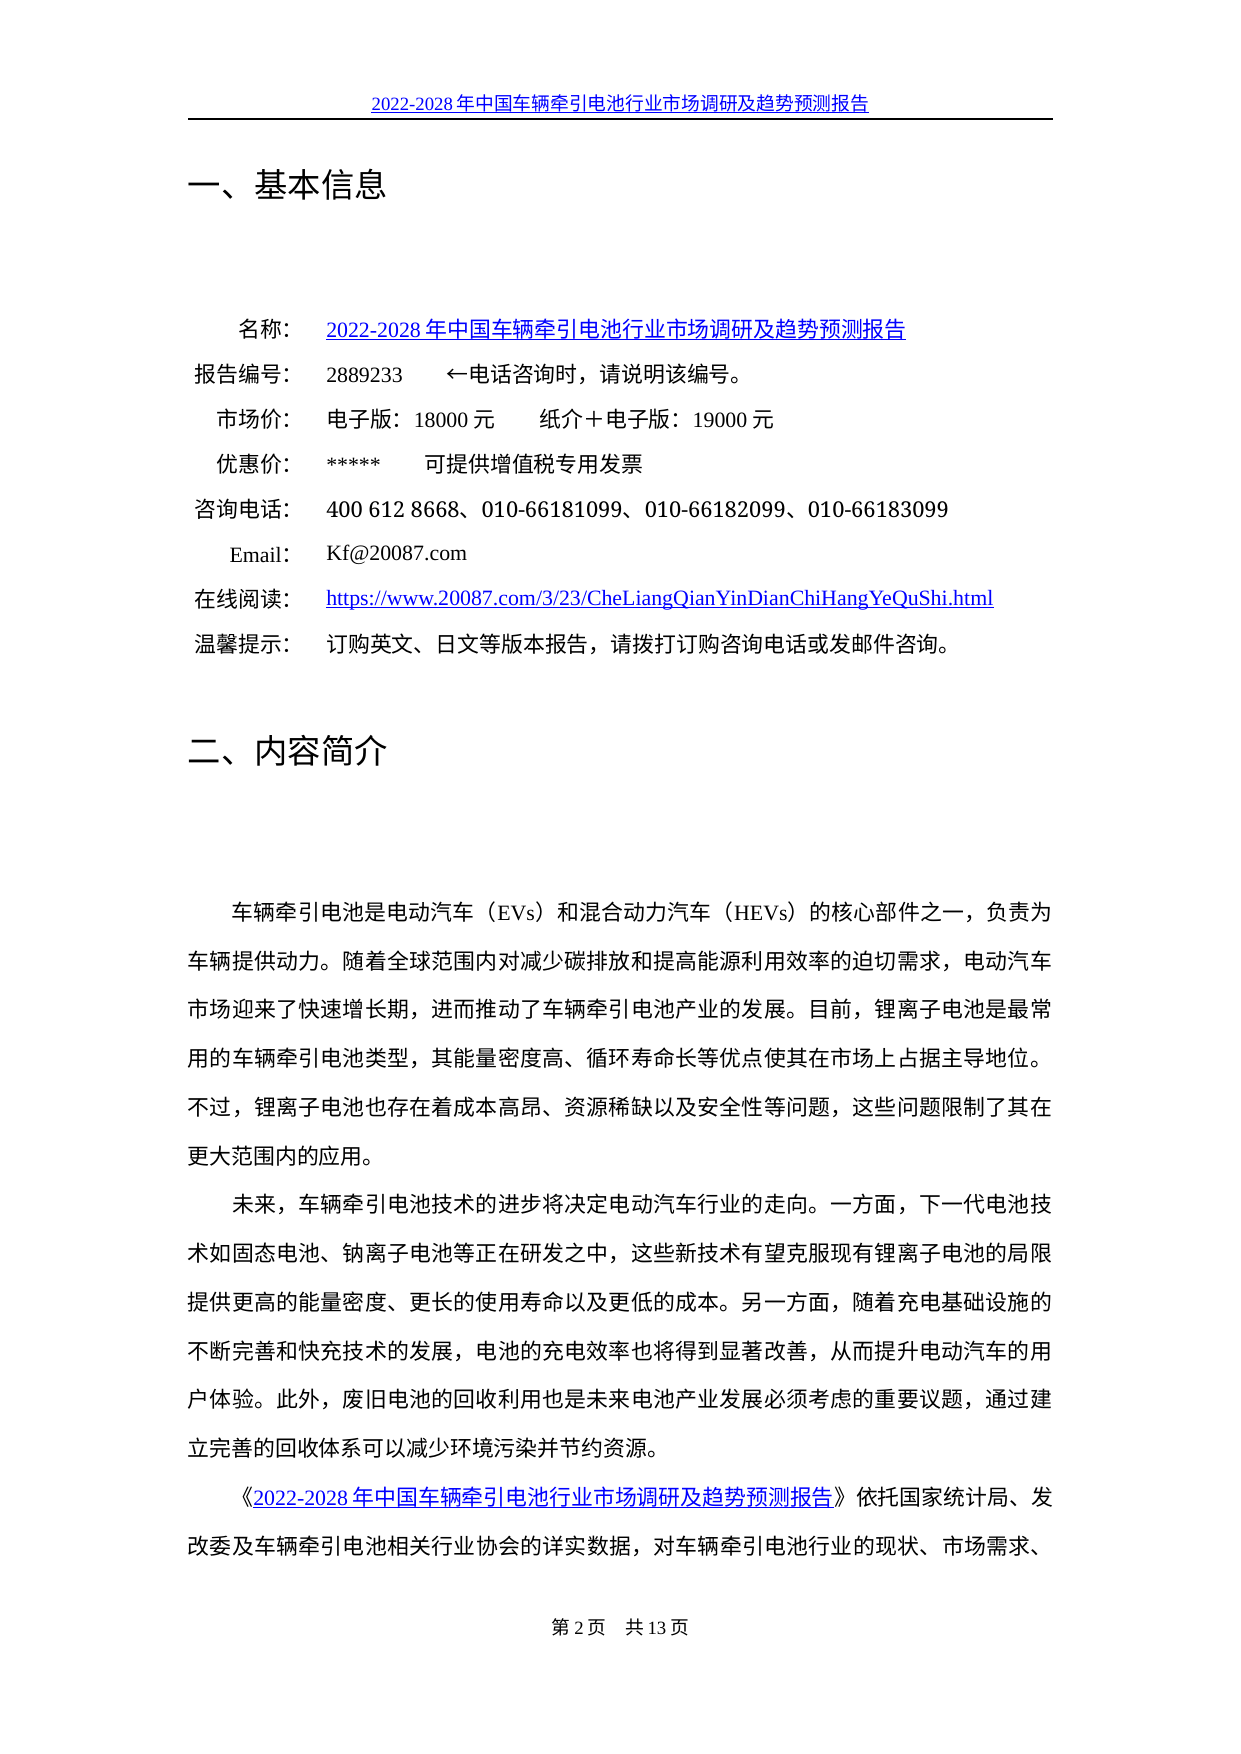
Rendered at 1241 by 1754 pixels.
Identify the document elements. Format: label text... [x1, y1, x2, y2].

table_cell [315, 582, 1073, 627]
table_cell 2889233 ←电话咨询时，请说明该编号。 [315, 357, 1073, 402]
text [187, 894, 1053, 1561]
table_cell 咨询电话： [167, 492, 315, 537]
table_header 名称： [167, 312, 315, 357]
table_cell 电子版：18000 元 纸介＋电子版：19000 元 [315, 402, 1073, 447]
table_cell 市场价： [167, 402, 315, 447]
title 二、内容简介 [187, 717, 1053, 782]
table_cell 温馨提示： [167, 627, 315, 672]
table_cell 在线阅读： [167, 582, 315, 627]
table_cell ***** 可提供增值税专用发票 [315, 447, 1073, 492]
title 一、基本信息 [187, 150, 1053, 215]
table_cell Kf@20087.com [315, 537, 1073, 582]
table_cell 优惠价： [167, 447, 315, 492]
table_cell 订购英文、日文等版本报告，请拨打订购咨询电话或发邮件咨询。 [315, 627, 1073, 672]
table_cell Email： [167, 537, 315, 582]
table_cell 400 612 8668、010-66181099、010-66182099、010-66183099 [315, 492, 1073, 537]
table_cell 报告编号： [167, 357, 315, 402]
table_header 2022-2028年中国车辆牵引电池行业市场调研及趋势预测报告 [315, 312, 1073, 357]
